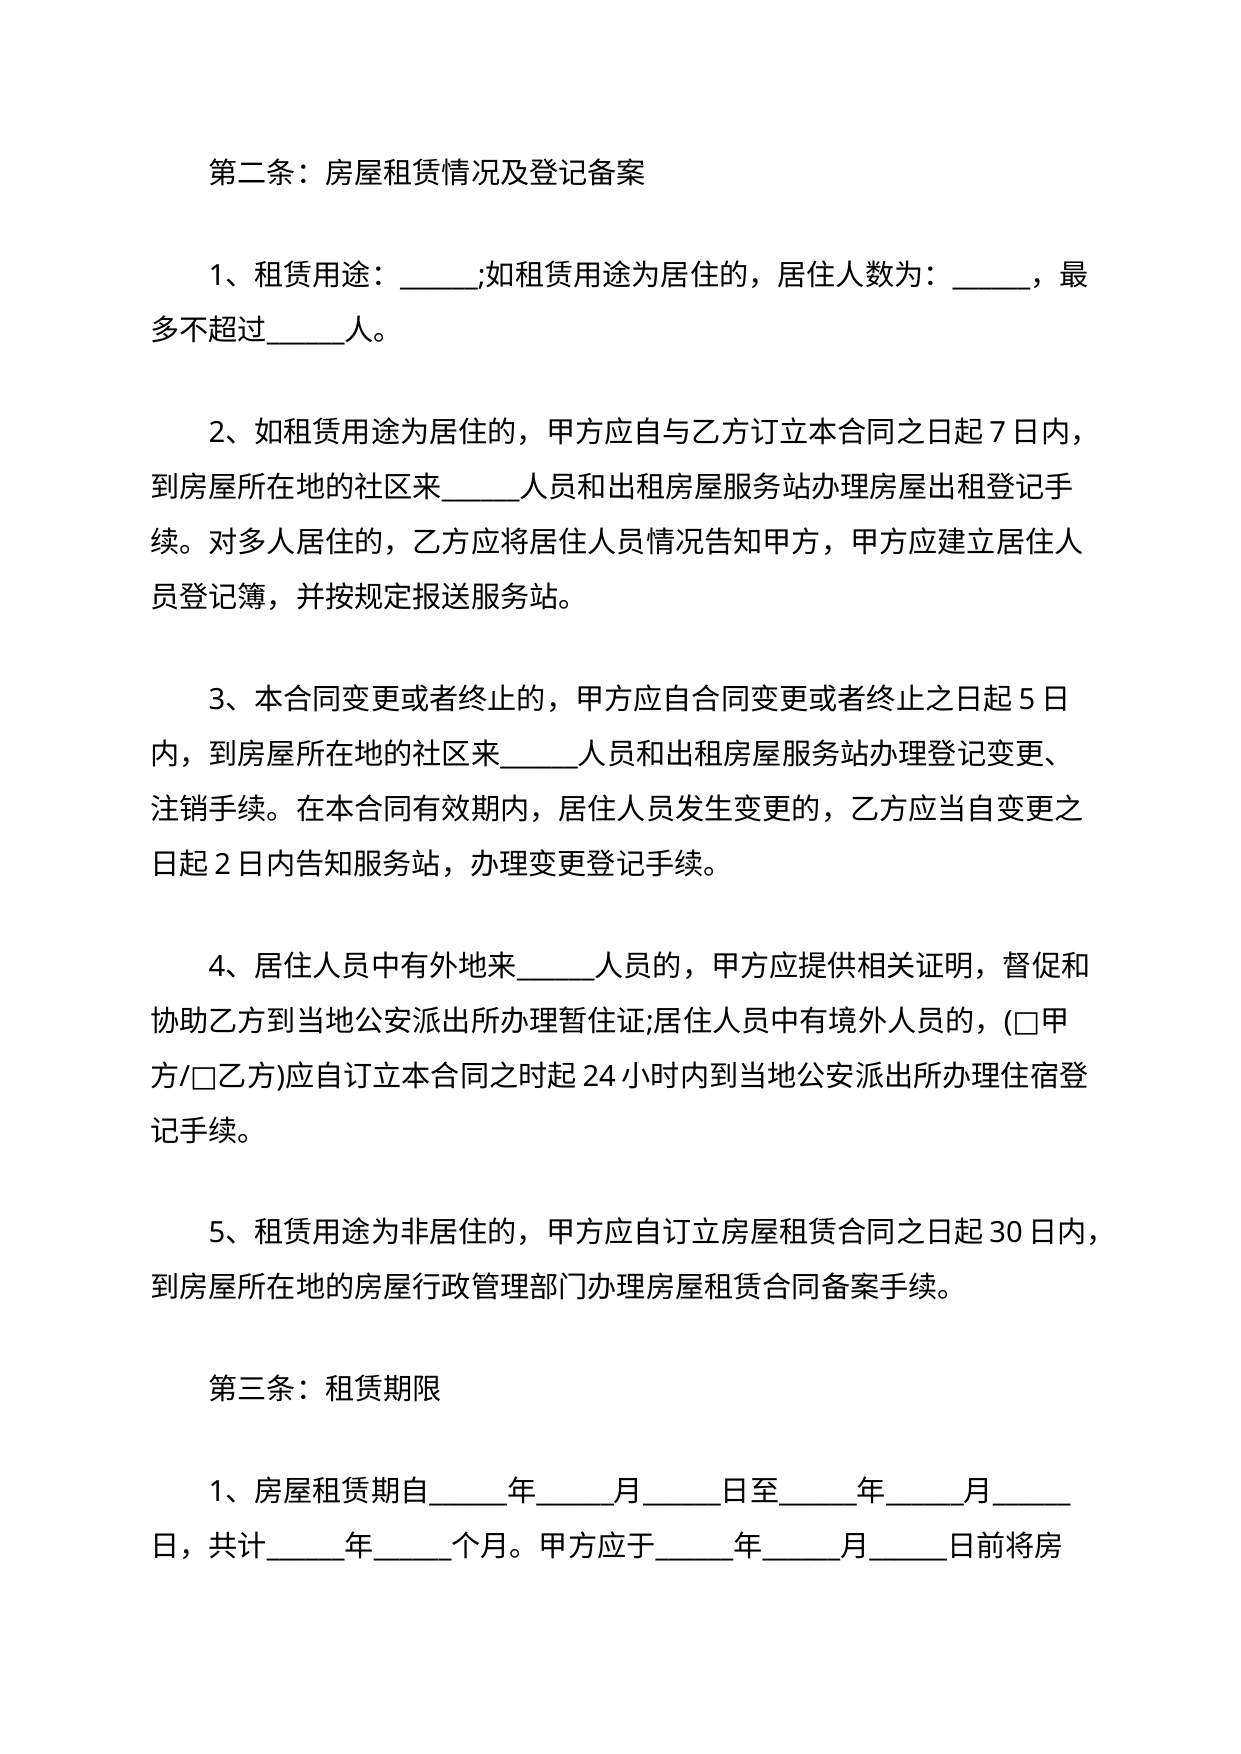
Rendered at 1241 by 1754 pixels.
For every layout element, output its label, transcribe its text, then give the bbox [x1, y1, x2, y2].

text 3、本合同变更或者终止的，甲方应自合同变更或者终止之日起5日内，到房屋所在地的社区来______人员和出租房屋服务站办理登记变更、注销手续。在本合同有效期内，居住人员发生变更的，乙方应当自变更之日起2日内告知服务站，办理变更登记手续。 [150, 675, 1090, 883]
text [150, 1468, 1090, 1565]
text 第二条：房屋租赁情况及登记备案 [150, 150, 1090, 192]
text 第三条：租赁期限 [150, 1366, 1090, 1408]
text 4、居住人员中有外地来______人员的，甲方应提供相关证明，督促和协助乙方到当地公安派出所办理暂住证;居住人员中有境外人员的，(□甲方/□乙方)应自订立本合同之时起24小时内到当地公安派出所办理住宿登记手续。 [150, 942, 1090, 1149]
text 2、如租赁用途为居住的，甲方应自与乙方订立本合同之日起7日内，到房屋所在地的社区来______人员和出租房屋服务站办理房屋出租登记手续。对多人居住的，乙方应将居住人员情况告知甲方，甲方应建立居住人员登记簿，并按规定报送服务站。 [150, 409, 1090, 616]
text 1、租赁用途：______;如租赁用途为居住的，居住人数为：______，最多不超过______人。 [150, 252, 1090, 349]
text 5、租赁用途为非居住的，甲方应自订立房屋租赁合同之日起30日内，到房屋所在地的房屋行政管理部门办理房屋租赁合同备案手续。 [150, 1209, 1090, 1306]
